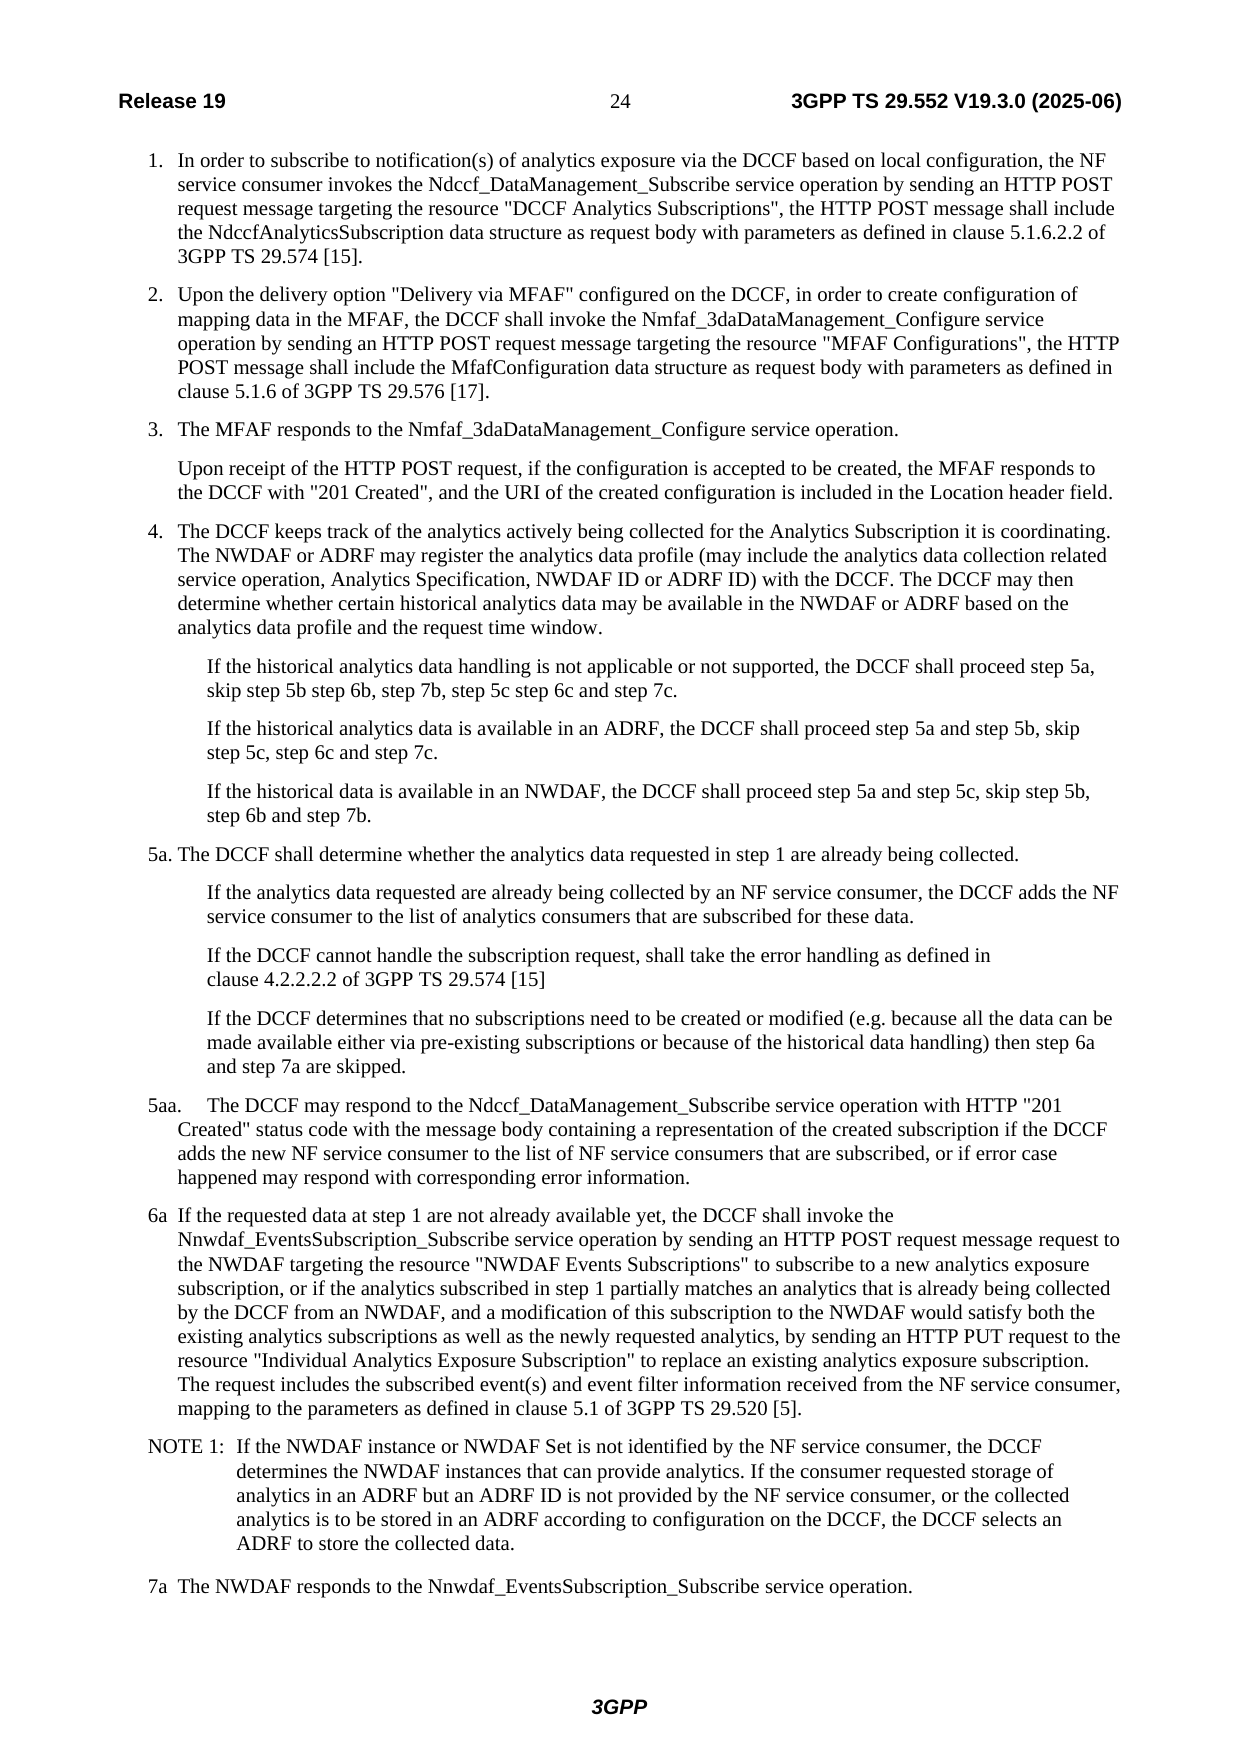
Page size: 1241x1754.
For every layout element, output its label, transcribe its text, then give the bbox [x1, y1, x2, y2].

text 2. Upon the delivery option "Delivery via MFAF" configured on the DCCF, in order to create configuration of mapping data in the MFAF, the DCCF shall invoke the Nmfaf_3daDataManagement_Configure service operation by sending an HTTP POST request message targeting the resource "MFAF Configurations", the HTTP POST message shall include the MfafConfiguration data structure as request body with parameters as defined in clause 5.1.6 of 3GPP TS 29.576 [17]. [148, 282, 1122, 403]
text 1. In order to subscribe to notification(s) of analytics exposure via the DCCF based on local configuration, the NF service consumer invokes the Ndccf_DataManagement_Subscribe service operation by sending an HTTP POST request message targeting the resource "DCCF Analytics Subscriptions", the HTTP POST message shall include the NdccfAnalyticsSubscription data structure as request body with parameters as defined in clause 5.1.6.2.2 of 3GPP TS 29.574 [15]. [148, 147, 1122, 268]
text If the historical data is available in an NWDAF, the DCCF shall proceed step 5a and step 5c, skip step 5b, step 6b and step 7b. [177, 779, 1122, 827]
text If the historical analytics data handling is not applicable or not supported, the DCCF shall proceed step 5a, skip step 5b step 6b, step 7b, step 5c step 6c and step 7c. [177, 653, 1122, 702]
text If the DCCF determines that no subscriptions need to be created or modified (e.g. because all the data can be made available either via pre-existing subscriptions or because of the historical data handling) then step 6a and step 7a are skipped. [177, 1006, 1122, 1078]
text If the historical analytics data is available in an ADRF, the DCCF shall proceed step 5a and step 5b, skip step 5c, step 6c and step 7c. [177, 716, 1122, 764]
text NOTE 1: If the NWDAF instance or NWDAF Set is not identified by the NF service consumer, the DCCF determines the NWDAF instances that can provide analytics. If the consumer requested storage of analytics in an ADRF but an ADRF ID is not provided by the NF service consumer, or the collected analytics is to be stored in an ADRF according to configuration on the DCCF, the DCCF selects an ADRF to store the collected data. [148, 1434, 1122, 1555]
text 3. The MFAF responds to the Nmfaf_3daDataManagement_Configure service operation. [148, 417, 1122, 441]
text 4. The DCCF keeps track of the analytics actively being collected for the Analytics Subscription it is coordinating. The NWDAF or ADRF may register the analytics data profile (may include the analytics data collection related service operation, Analytics Specification, NWDAF ID or ADRF ID) with the DCCF. The DCCF may then determine whether certain historical analytics data may be available in the NWDAF or ADRF based on the analytics data profile and the request time window. [148, 519, 1122, 639]
text 5aa. The DCCF may respond to the Ndccf_DataManagement_Subscribe service operation with HTTP "201 Created" status code with the message body containing a representation of the created subscription if the DCCF adds the new NF service consumer to the list of NF service consumers that are subscribed, or if error case happened may respond with corresponding error information. [148, 1092, 1122, 1189]
text If the analytics data requested are already being collected by an NF service consumer, the DCCF adds the NF service consumer to the list of analytics consumers that are subscribed for these data. [177, 880, 1122, 928]
text 5a. The DCCF shall determine whether the analytics data requested in step 1 are already being collected. [148, 842, 1122, 866]
text 7a The NWDAF responds to the Nnwdaf_EventsSubscription_Subscribe service operation. [148, 1573, 1122, 1598]
text 6a If the requested data at step 1 are not already available yet, the DCCF shall invoke the Nnwdaf_EventsSubscription_Subscribe service operation by sending an HTTP POST request message request to the NWDAF targeting the resource "NWDAF Events Subscriptions" to subscribe to a new analytics exposure subscription, or if the analytics subscribed in step 1 partially matches an analytics that is already being collected by the DCCF from an NWDAF, and a modification of this subscription to the NWDAF would satisfy both the existing analytics subscriptions as well as the newly requested analytics, by sending an HTTP PUT request to the resource "Individual Analytics Exposure Subscription" to replace an existing analytics exposure subscription. The request includes the subscribed event(s) and event filter information received from the NF service consumer, mapping to the parameters as defined in clause 5.1 of 3GPP TS 29.520 [5]. [148, 1203, 1122, 1420]
text Upon receipt of the HTTP POST request, if the configuration is accepted to be created, the MFAF responds to the DCCF with "201 Created", and the URI of the created configuration is included in the Location header field. [148, 456, 1122, 504]
text If the DCCF cannot handle the subscription request, shall take the error handling as defined in clause 4.2.2.2.2 of 3GPP TS 29.574 [15] [177, 943, 1122, 991]
